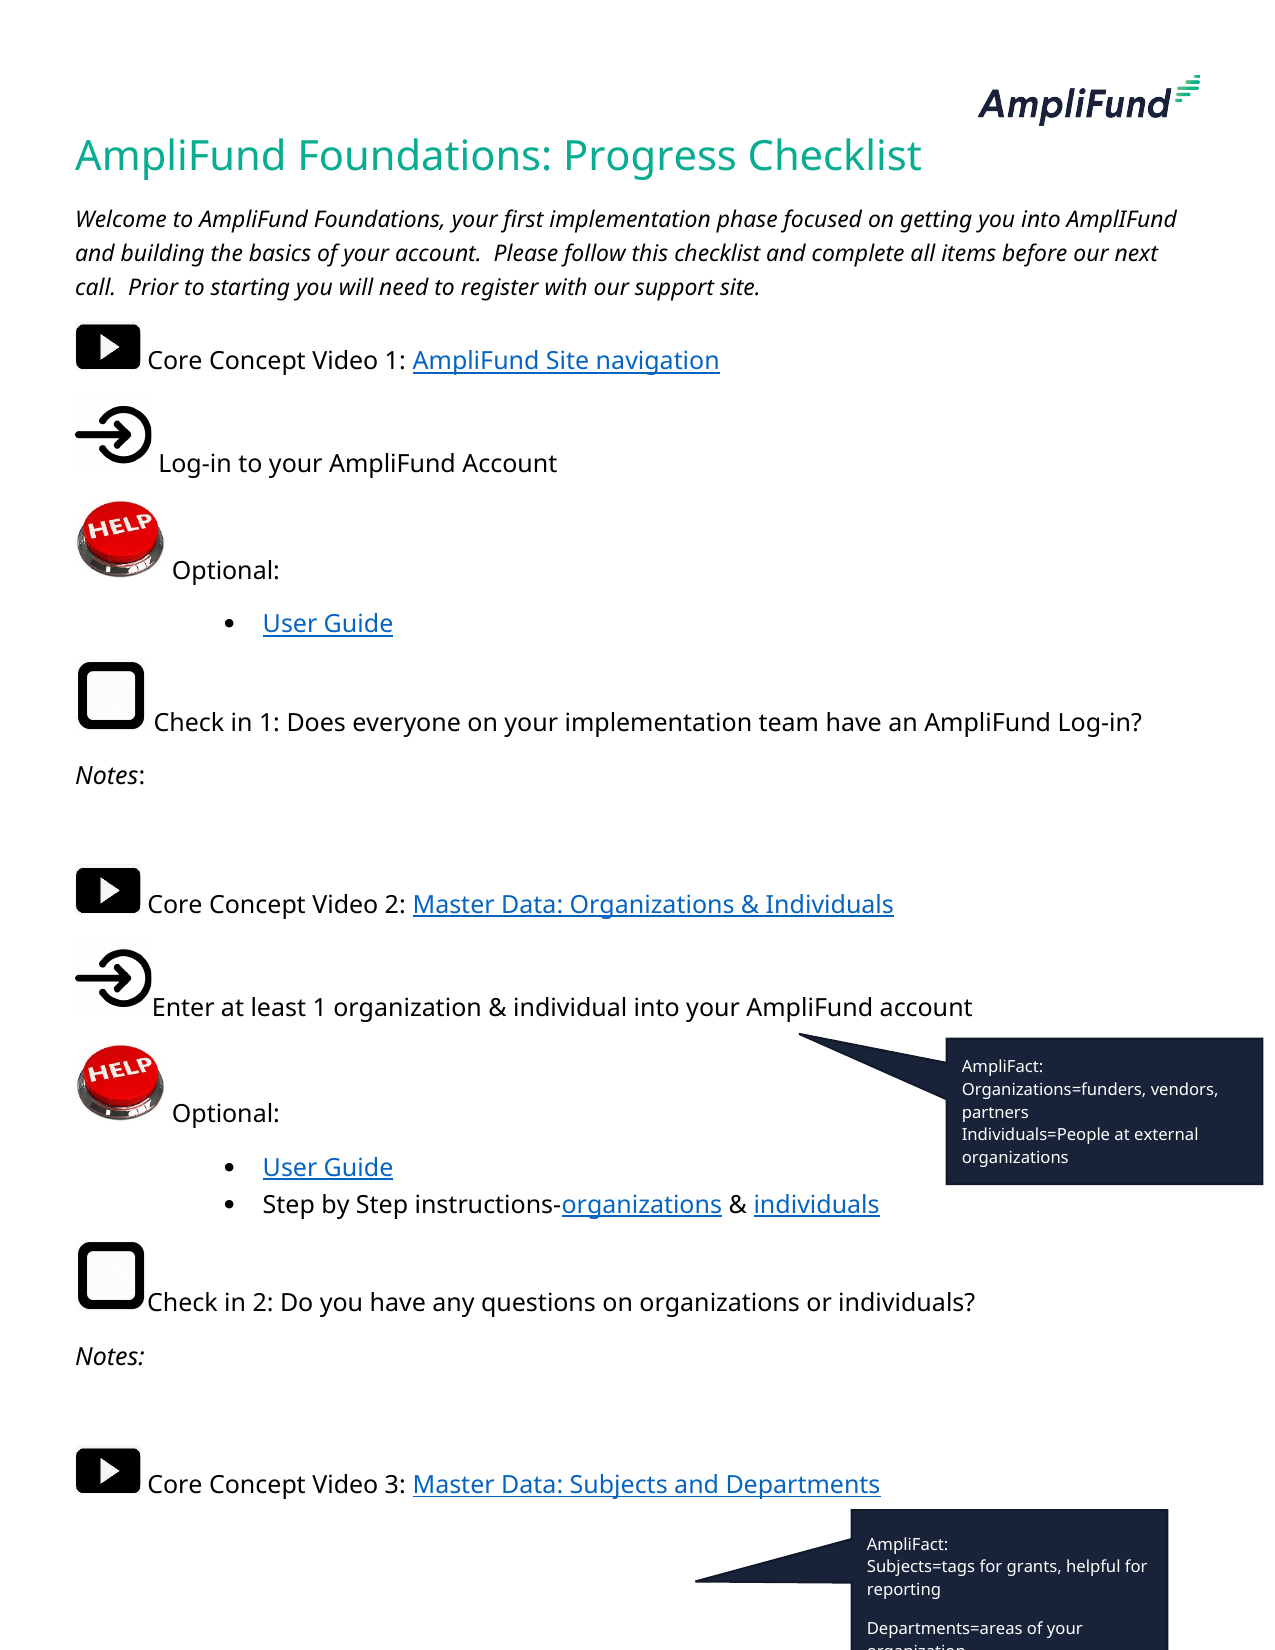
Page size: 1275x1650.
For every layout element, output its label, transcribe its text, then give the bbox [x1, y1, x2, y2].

text Optional: [75, 499, 1200, 587]
list User Guide [225, 1149, 945, 1183]
text AmpliFund Foundations: Progress Checklist [75, 125, 1200, 182]
picture [75, 499, 166, 580]
picture [75, 396, 152, 473]
list User Guide [225, 606, 1200, 640]
text Welcome to AmpliFund Foundations, your first implementation phase focused on getting you into AmplIFund and building the basics of your account. Please follow this checklist and complete all items before our next call. Prior to starting you will need to register with our support site. [75, 203, 1200, 302]
picture [75, 940, 152, 1017]
text Check in 2: Do you have any questions on organizations or individuals? [75, 1240, 1200, 1319]
picture [75, 659, 147, 732]
text Notes: [75, 758, 1200, 792]
picture [75, 1043, 166, 1123]
text Enter at least 1 organization & individual into your AmpliFund account [75, 940, 1200, 1024]
text Notes: [75, 1338, 1200, 1372]
text Log-in to your AmpliFund Account [75, 396, 1200, 480]
list Step by Step instructions-organizations & individuals [225, 1186, 1200, 1220]
text Core Concept Video 2: Master Data: Organizations & Individuals [75, 865, 1200, 921]
text Core Concept Video 1: AmpliFund Site navigation [75, 321, 1200, 377]
picture [75, 1239, 147, 1312]
picture [977, 75, 1200, 126]
picture [75, 864, 141, 914]
text Check in 1: Does everyone on your implementation team have an AmpliFund Log-in? [75, 659, 1200, 738]
picture [75, 1445, 141, 1494]
text Core Concept Video 3: Master Data: Subjects and Departments [75, 1445, 1200, 1501]
picture [75, 321, 141, 370]
text Optional: [75, 1043, 945, 1130]
